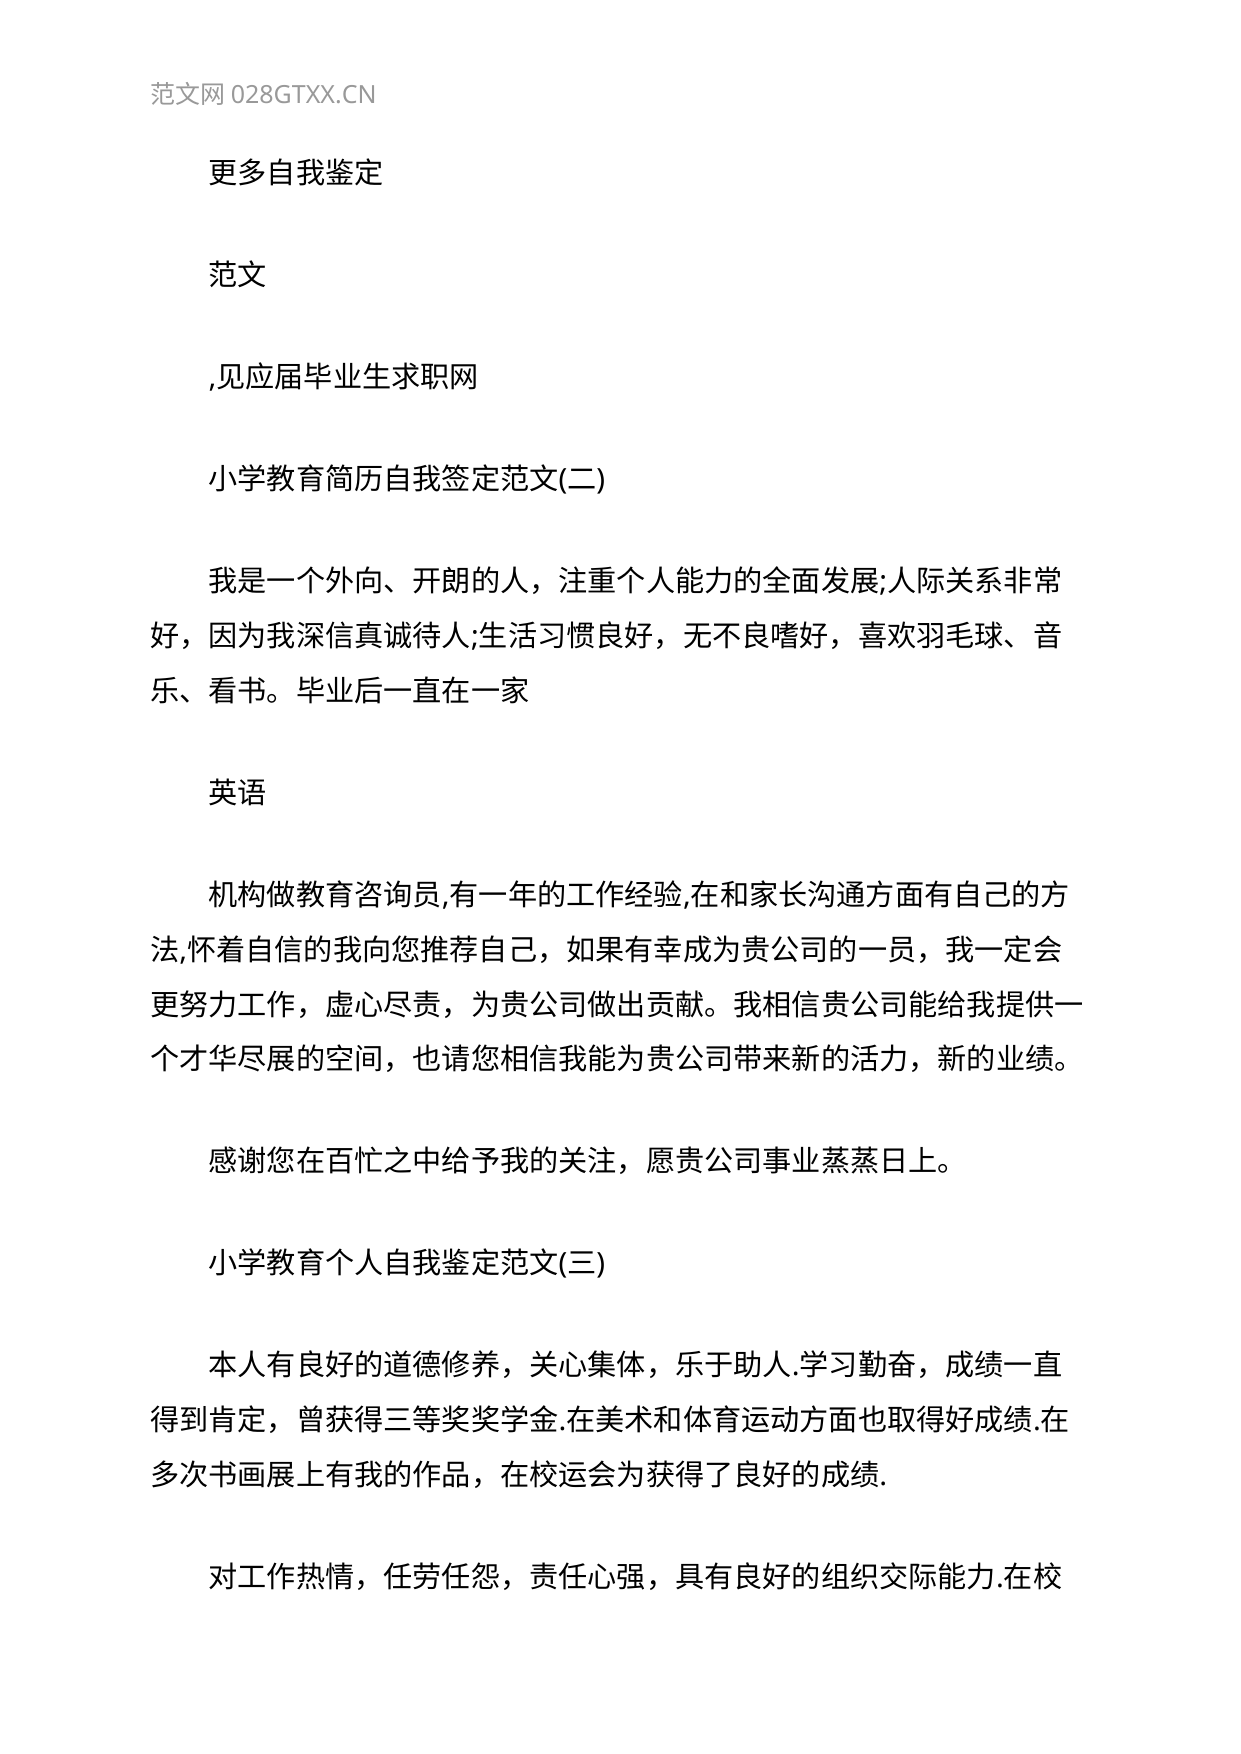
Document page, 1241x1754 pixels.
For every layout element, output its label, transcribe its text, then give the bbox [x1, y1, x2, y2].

text 范文 [150, 252, 1090, 294]
text 机构做教育咨询员,有一年的工作经验,在和家长沟通方面有自己的方法,怀着自信的我向您推荐自己，如果有幸成为贵公司的一员，我一定会更努力工作，虚心尽责，为贵公司做出贡献。我相信贵公司能给我提供一个才华尽展的空间，也请您相信我能为贵公司带来新的活力，新的业绩。 [150, 871, 1090, 1078]
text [150, 1553, 1090, 1596]
text 我是一个外向、开朗的人，注重个人能力的全面发展;人际关系非常好，因为我深信真诚待人;生活习惯良好，无不良嗜好，喜欢羽毛球、音乐、看书。毕业后一直在一家 [150, 557, 1090, 710]
text 英语 [150, 769, 1090, 812]
text 更多自我鉴定 [150, 150, 1090, 192]
text 小学教育个人自我鉴定范文(三) [150, 1239, 1090, 1282]
text 本人有良好的道德修养，关心集体，乐于助人.学习勤奋，成绩一直得到肯定，曾获得三等奖奖学金.在美术和体育运动方面也取得好成绩.在多次书画展上有我的作品，在校运会为获得了良好的成绩. [150, 1341, 1090, 1494]
text 感谢您在百忙之中给予我的关注，愿贵公司事业蒸蒸日上。 [150, 1138, 1090, 1180]
text ,见应届毕业生求职网 [150, 353, 1090, 396]
text 小学教育简历自我签定范文(二) [150, 456, 1090, 498]
